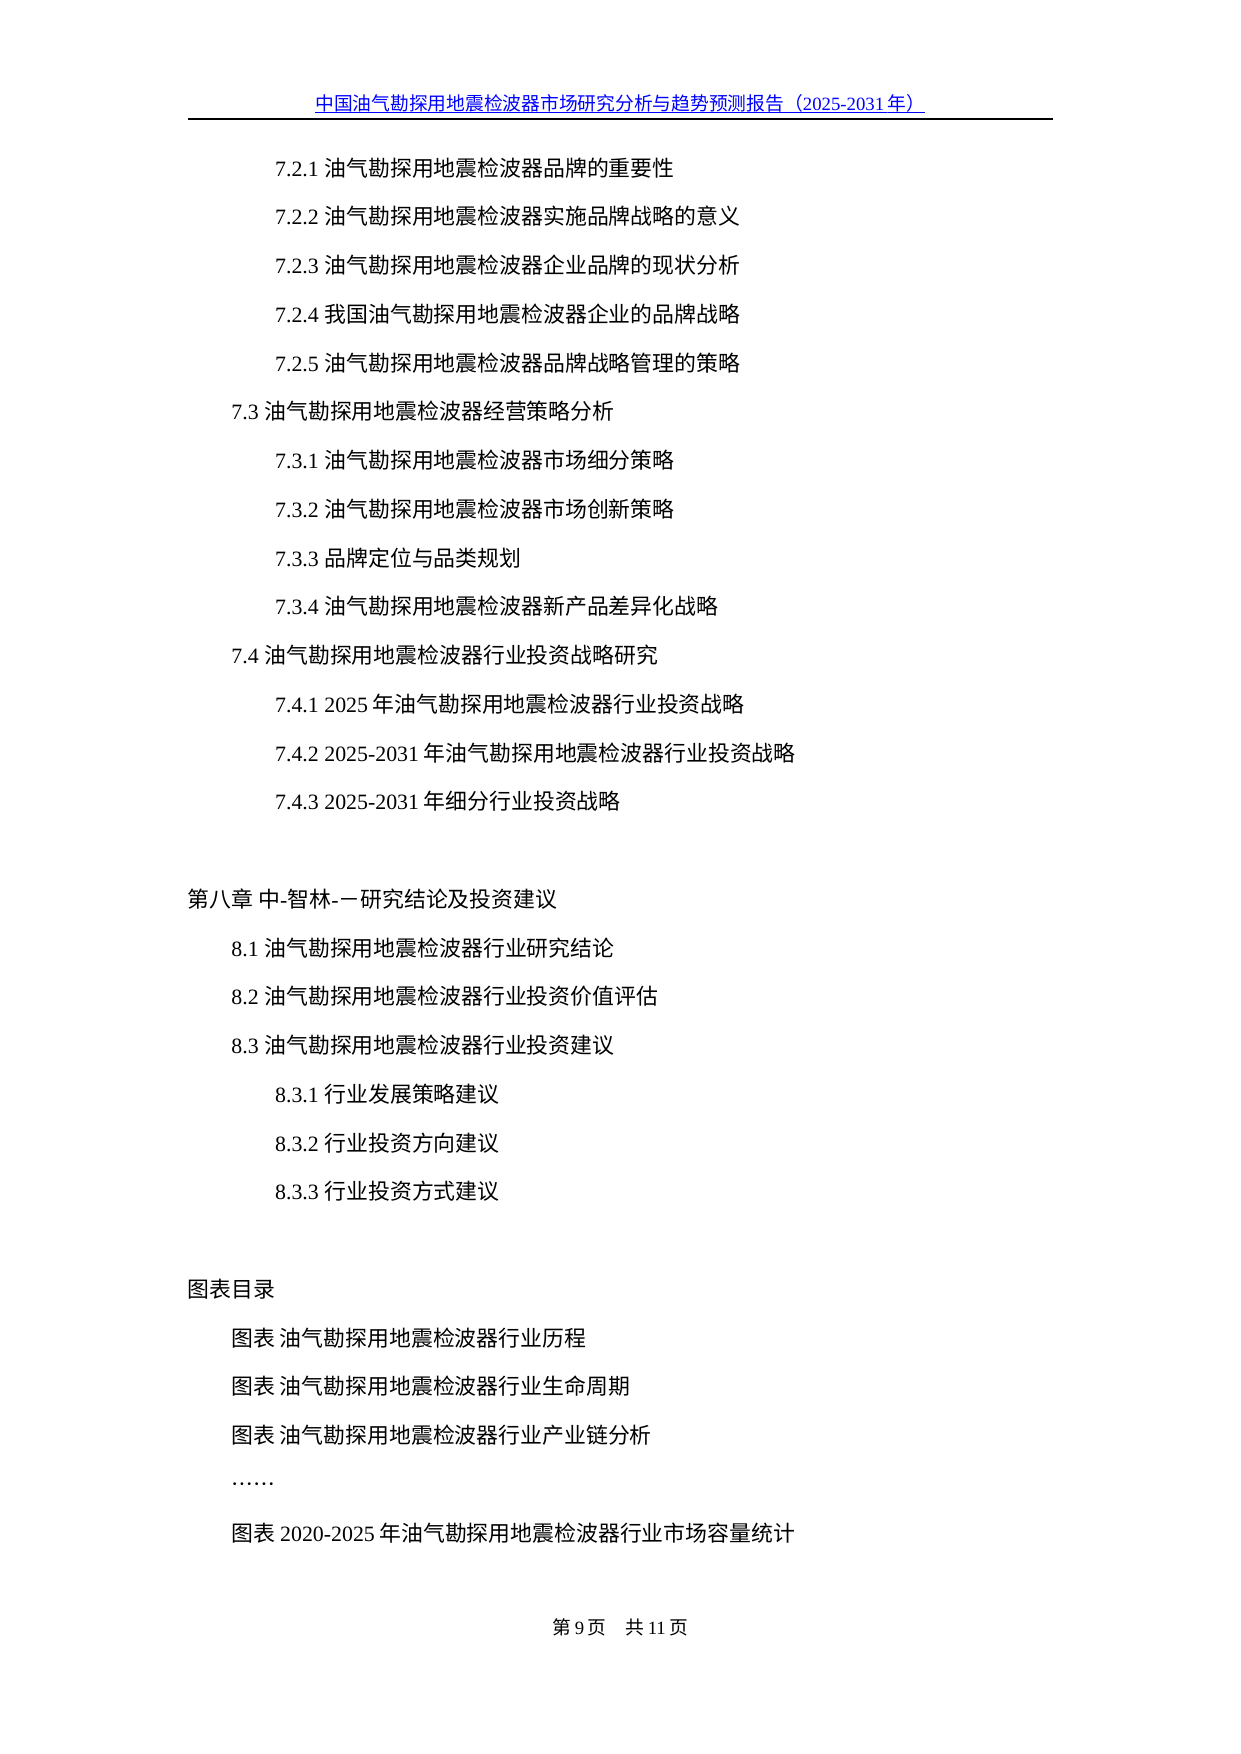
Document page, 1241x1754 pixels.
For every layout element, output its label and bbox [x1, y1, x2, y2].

text [187, 150, 1053, 1548]
